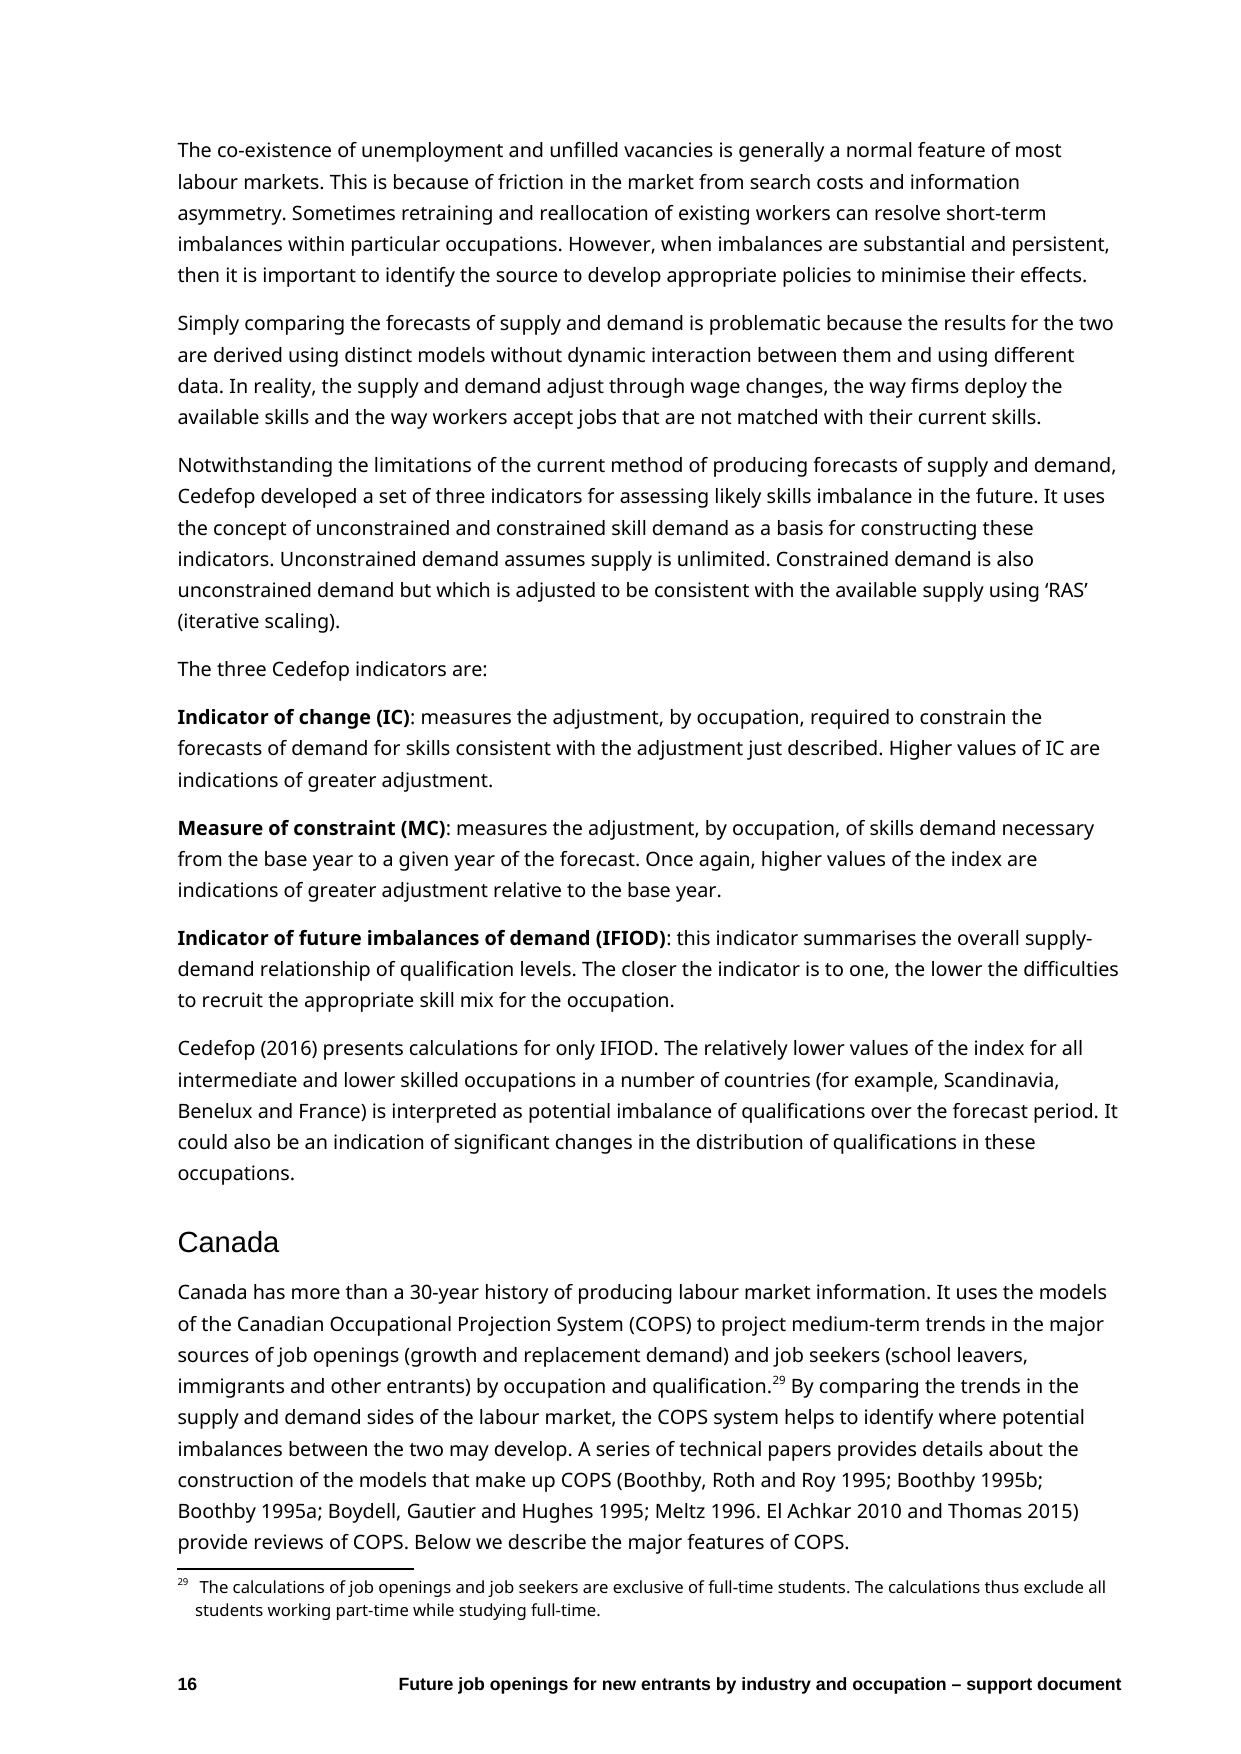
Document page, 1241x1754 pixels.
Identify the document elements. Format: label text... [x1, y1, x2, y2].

subtitle Canada [177, 1224, 1161, 1258]
text Simply comparing the forecasts of supply and demand is problematic because the results for the two are derived using distinct models without dynamic interaction between them and using different data. In reality, the supply and demand adjust through wage changes, the way firms deploy the available skills and the way workers accept jobs that are not matched with their current skills. [177, 306, 1122, 431]
text Indicator of future imbalances of demand (IFIOD): this indicator summarises the overall supply-demand relationship of qualification levels. The closer the indicator is to one, the lower the difficulties to recruit the appropriate skill mix for the occupation. [177, 920, 1122, 1014]
text The three Cedefop indicators are: [177, 652, 1122, 683]
text The co-existence of unemployment and unfilled vacancies is generally a normal feature of most labour markets. This is because of friction in the market from search costs and information asymmetry. Sometimes retraining and reallocation of existing workers can resolve short-term imbalances within particular occupations. However, when imbalances are substantial and persistent, then it is important to identify the source to develop appropriate policies to minimise their effects. [177, 133, 1122, 289]
text Canada has more than a 30-year history of producing labour market information. It uses the models of the Canadian Occupational Projection System (COPS) to project medium-term trends in the major sources of job openings (growth and replacement demand) and job seekers (school leavers, immigrants and other entrants) by occupation and qualification. By comparing the trends in the supply and demand sides of the labour market, the COPS system helps to identify where potential imbalances between the two may develop. A series of technical papers provides details about the construction of the models that make up COPS (Boothby, Roth and Roy 1995; Boothby 1995b; Boothby 1995a; Boydell, Gautier and Hughes 1995; Meltz 1996. El Achkar 2010 and Thomas 2015) provide reviews of COPS. Below we describe the major features of COPS. [177, 1275, 1122, 1556]
text Cedefop (2016) presents calculations for only IFIOD. The relatively lower values of the index for all intermediate and lower skilled occupations in a number of countries (for example, Scandinavia, Benelux and France) is interpreted as potential imbalance of qualifications over the forecast period. It could also be an indication of significant changes in the distribution of qualifications in these occupations. [177, 1031, 1122, 1187]
text Measure of constraint (MC): measures the adjustment, by occupation, of skills demand necessary from the base year to a given year of the forecast. Once again, higher values of the index are indications of greater adjustment relative to the base year. [177, 810, 1122, 904]
text Indicator of change (IC): measures the adjustment, by occupation, required to constrain the forecasts of demand for skills consistent with the adjustment just described. Higher values of IC are indications of greater adjustment. [177, 699, 1122, 793]
text Notwithstanding the limitations of the current method of producing forecasts of supply and demand, Cedefop developed a set of three indicators for assessing likely skills imbalance in the future. It uses the concept of unconstrained and constrained skill demand as a basis for constructing these indicators. Unconstrained demand assumes supply is unlimited. Constrained demand is also unconstrained demand but which is adjusted to be consistent with the available supply using ‘RAS’ (iterative scaling). [177, 447, 1122, 635]
